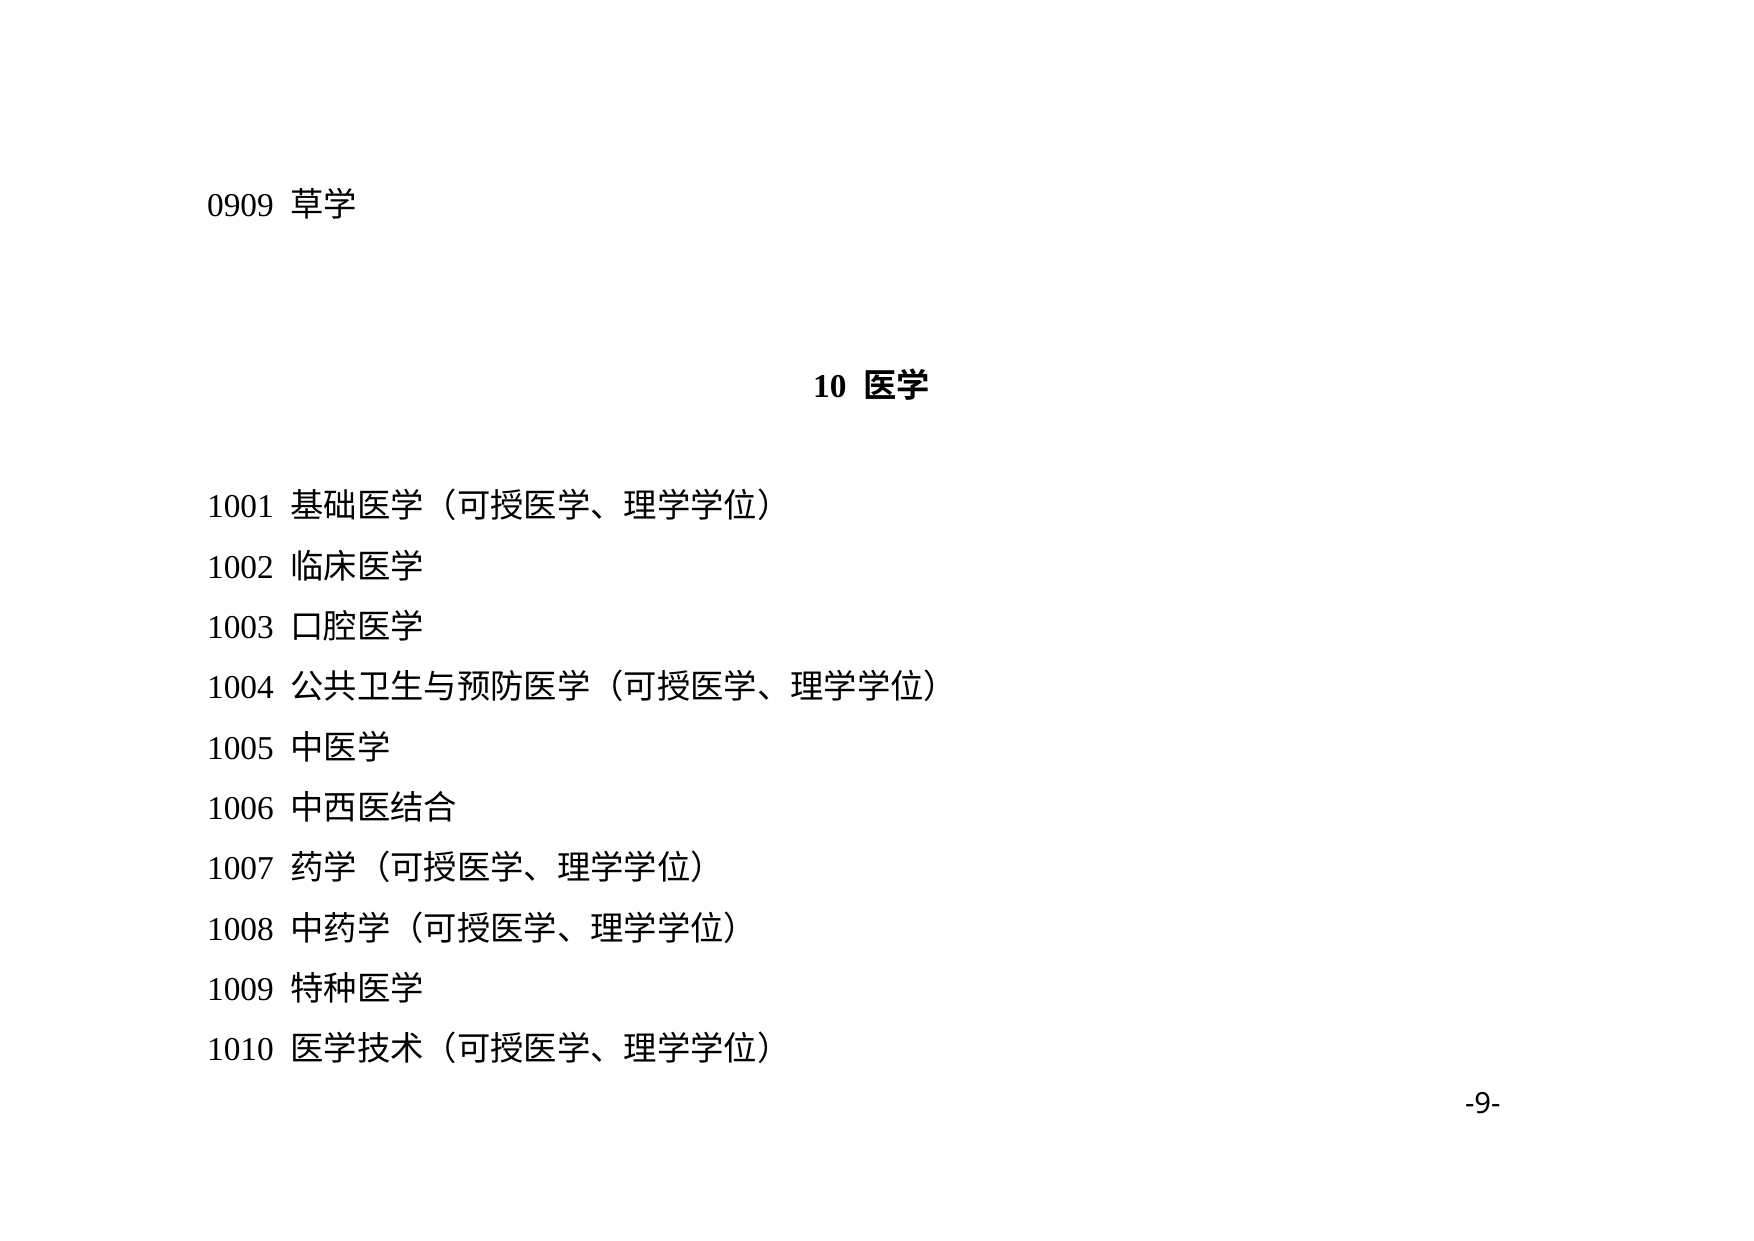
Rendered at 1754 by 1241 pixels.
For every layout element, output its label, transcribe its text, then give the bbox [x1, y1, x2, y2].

text 1005 中医学 [207, 714, 1535, 775]
text 1007 药学（可授医学、理学学位） [207, 835, 1535, 895]
text 1010 医学技术（可授医学、理学学位） [207, 1016, 1535, 1076]
text 1008 中药学（可授医学、理学学位） [207, 895, 1535, 956]
text 1001 基础医学（可授医学、理学学位） [207, 473, 1535, 533]
text 1004 公共卫生与预防医学（可授医学、理学学位） [207, 654, 1535, 714]
text 0909 草学 [207, 172, 1535, 232]
text 10 医学 [207, 352, 1535, 413]
text 1006 中西医结合 [207, 775, 1535, 835]
text 1002 临床医学 [207, 533, 1535, 594]
text 1003 口腔医学 [207, 594, 1535, 654]
text 1009 特种医学 [207, 956, 1535, 1016]
